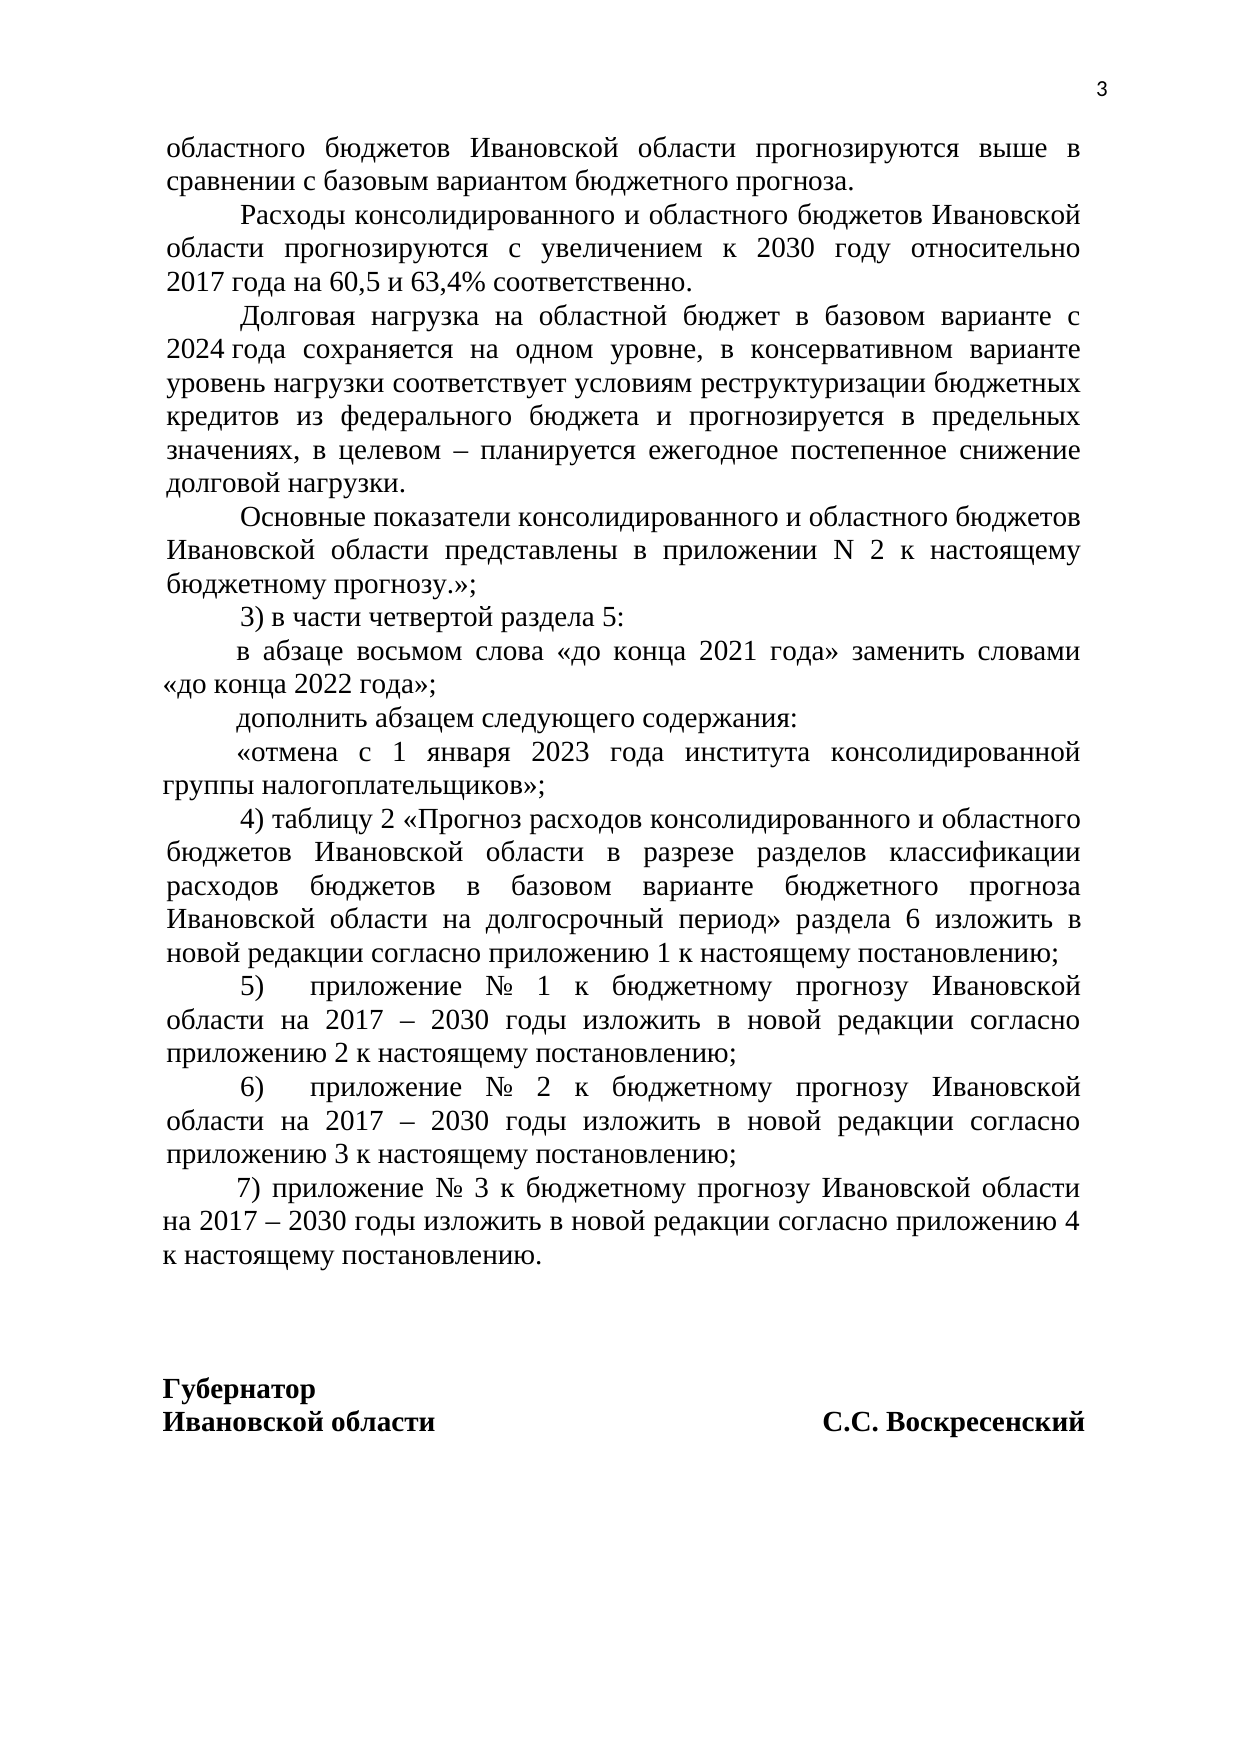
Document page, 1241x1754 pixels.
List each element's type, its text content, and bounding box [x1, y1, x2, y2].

table_header Губернатор Ивановской области [151, 1371, 683, 1438]
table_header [151, 130, 1093, 1270]
table_header С.С. Воскресенский [683, 1371, 1096, 1438]
